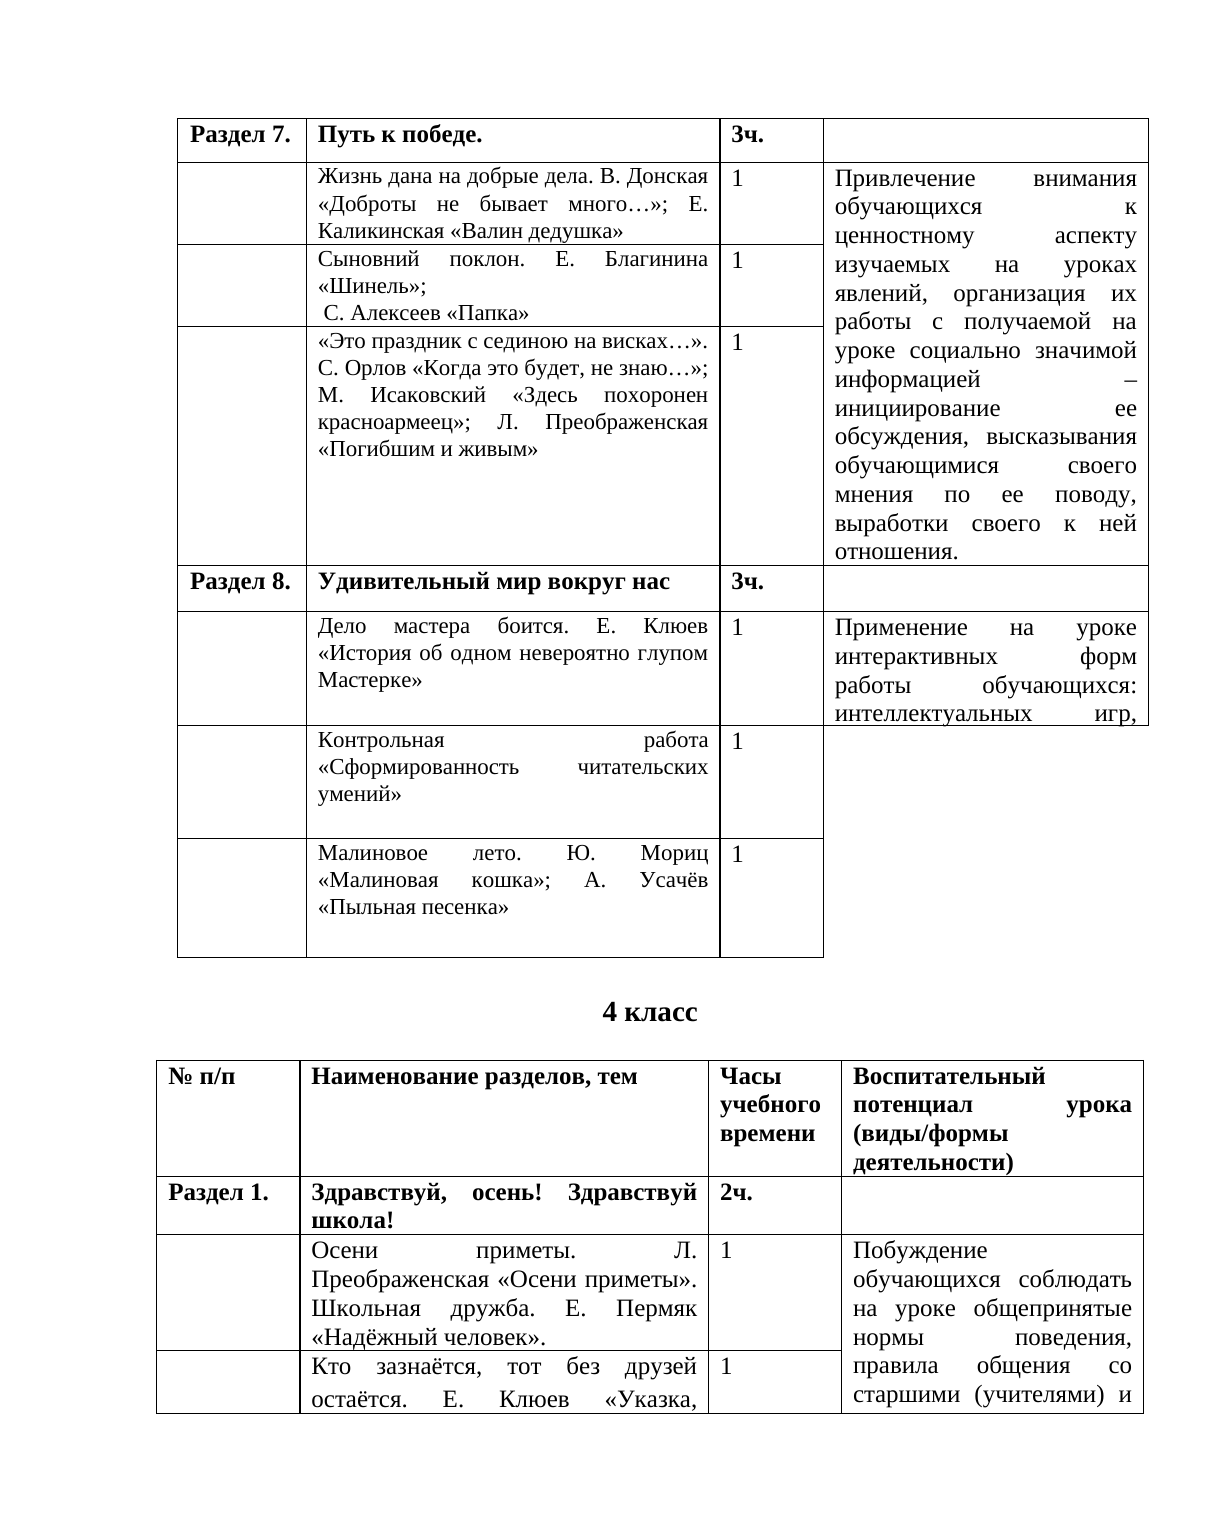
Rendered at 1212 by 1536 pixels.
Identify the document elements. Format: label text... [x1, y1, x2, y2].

table_cell [178, 163, 306, 244]
table_cell 1 [721, 839, 823, 957]
table_cell 3ч. [721, 119, 823, 162]
table_cell Контрольная работа «Сформированность читательских умений» [307, 726, 719, 838]
table_cell [178, 245, 306, 326]
table_cell Дело мастера боится. Е. Клюев «История об одном невероятно глупом Мастерке» [307, 612, 719, 725]
table_cell «Это праздник с сединою на висках…». С. Орлов «Когда это будет, не знаю…»; М. Исаковский «Здесь похоронен красноармеец»; Л. Преображенская «Погибшим и живым» [307, 327, 719, 565]
table_cell 1 [721, 612, 823, 725]
table_cell [178, 839, 306, 957]
table_cell 2ч. [709, 1177, 841, 1234]
table_cell Раздел 7. [178, 119, 306, 162]
table_cell Раздел 1. [157, 1177, 299, 1234]
table_cell [178, 327, 306, 565]
table_cell 1 [721, 726, 823, 838]
table_cell 3ч. [721, 566, 823, 611]
table_cell [178, 612, 306, 725]
table_cell [157, 1351, 299, 1413]
table_header Наименование разделов, тем [301, 1061, 708, 1176]
table_cell Раздел 8. [178, 566, 306, 611]
table_cell 1 [721, 327, 823, 565]
table_cell [824, 566, 1148, 611]
table_cell [824, 119, 1148, 162]
table_cell 1 [709, 1351, 841, 1413]
table_cell [842, 1177, 1143, 1234]
table_cell Осени приметы. Л. Преображенская «Осени приметы». Школьная дружба. Е. Пермяк «Надёжный человек». [301, 1235, 708, 1350]
table_cell Здравствуй, осень! Здравствуй школа! [301, 1177, 708, 1234]
table_cell 1 [721, 245, 823, 326]
table_cell 1 [709, 1235, 841, 1350]
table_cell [301, 1351, 708, 1413]
table_cell Применение на уроке интерактивных форм работы обучающихся: интеллектуальных игр, стимулирующих познавательную мотивацию обучающихся; групповой работы или работы в парах, которые учат обучающихся командной работе и взаимодействию друг с другом. [824, 612, 1148, 725]
table_cell Побуждение обучающихся соблюдать на уроке общепринятые нормы поведения, правила общения со старшими (учителями) и сверстниками (обучающимися), принципы учебной дисциплины и самоорганизации. [842, 1235, 1143, 1413]
table_header № п/п [157, 1061, 299, 1176]
table_cell 1 [721, 163, 823, 244]
table_cell Жизнь дана на добрые дела. В. Донская «Доброты не бывает много…»; Е. Каликинская «Валин дедушка» [307, 163, 719, 244]
table_cell Путь к победе. [307, 119, 719, 162]
table_cell Сыновний поклон. Е. Благинина «Шинель»; С. Алексеев «Папка» [307, 245, 719, 326]
table_cell Малиновое лето. Ю. Мориц «Малиновая кошка»; А. Усачёв «Пыльная песенка» [307, 839, 719, 957]
text 4 класс [177, 994, 1123, 1027]
table_header Часы учебного времени [709, 1061, 841, 1176]
table_cell Удивительный мир вокруг нас [307, 566, 719, 611]
table_cell Привлечение внимания обучающихся к ценностному аспекту изучаемых на уроках явлений, организация их работы с получаемой на уроке социально значимой информацией – инициирование ее обсуждения, высказывания обучающимися своего мнения по ее поводу, выработки своего к ней отношения. [824, 163, 1148, 565]
table_header Воспитательный потенциал урока (виды/формы деятельности) [842, 1061, 1143, 1176]
table_cell [178, 726, 306, 838]
table_cell [157, 1235, 299, 1350]
